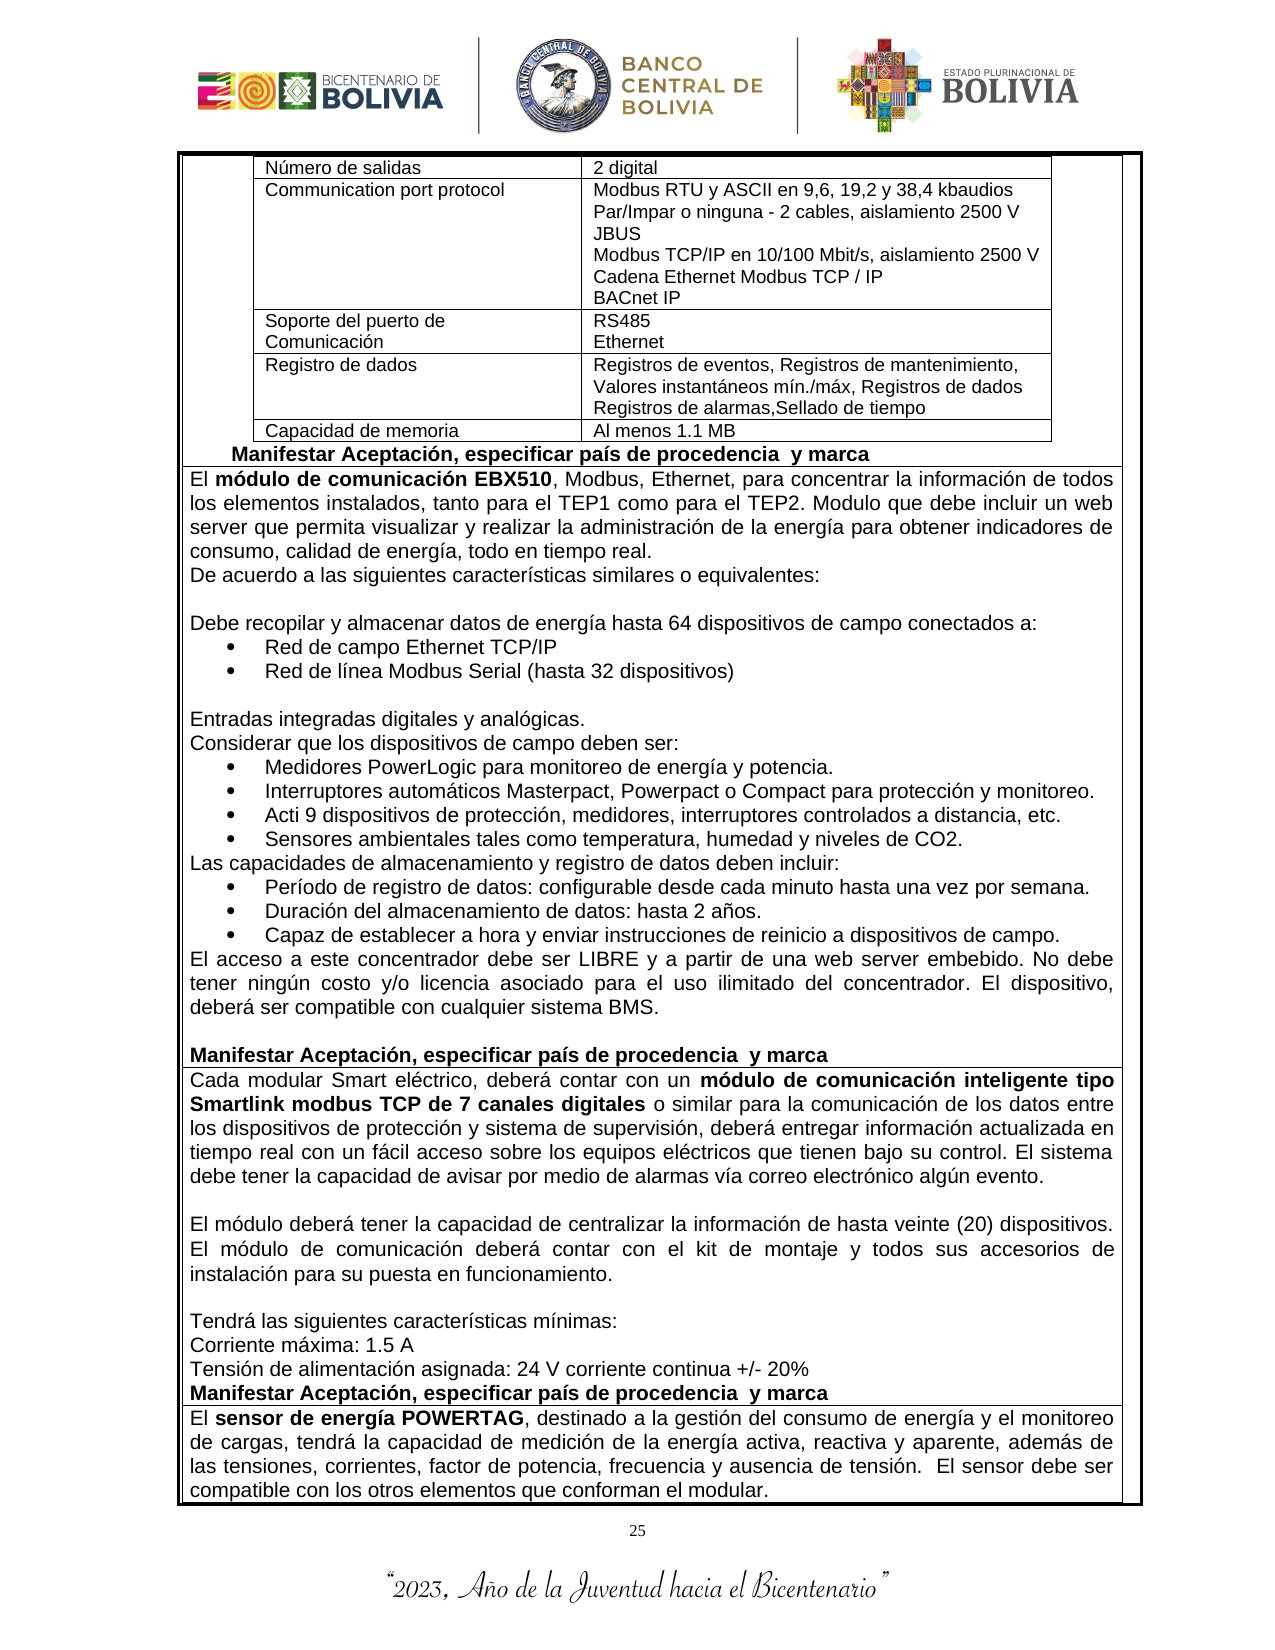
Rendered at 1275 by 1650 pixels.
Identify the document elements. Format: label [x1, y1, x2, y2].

table_cell [1123, 155, 1140, 1503]
picture [0, 9, 1275, 137]
table_cell [183, 156, 1122, 466]
table_cell [183, 1406, 1122, 1502]
table_cell [183, 467, 1122, 1067]
picture [0, 1558, 1272, 1622]
table_cell [183, 1068, 1122, 1405]
